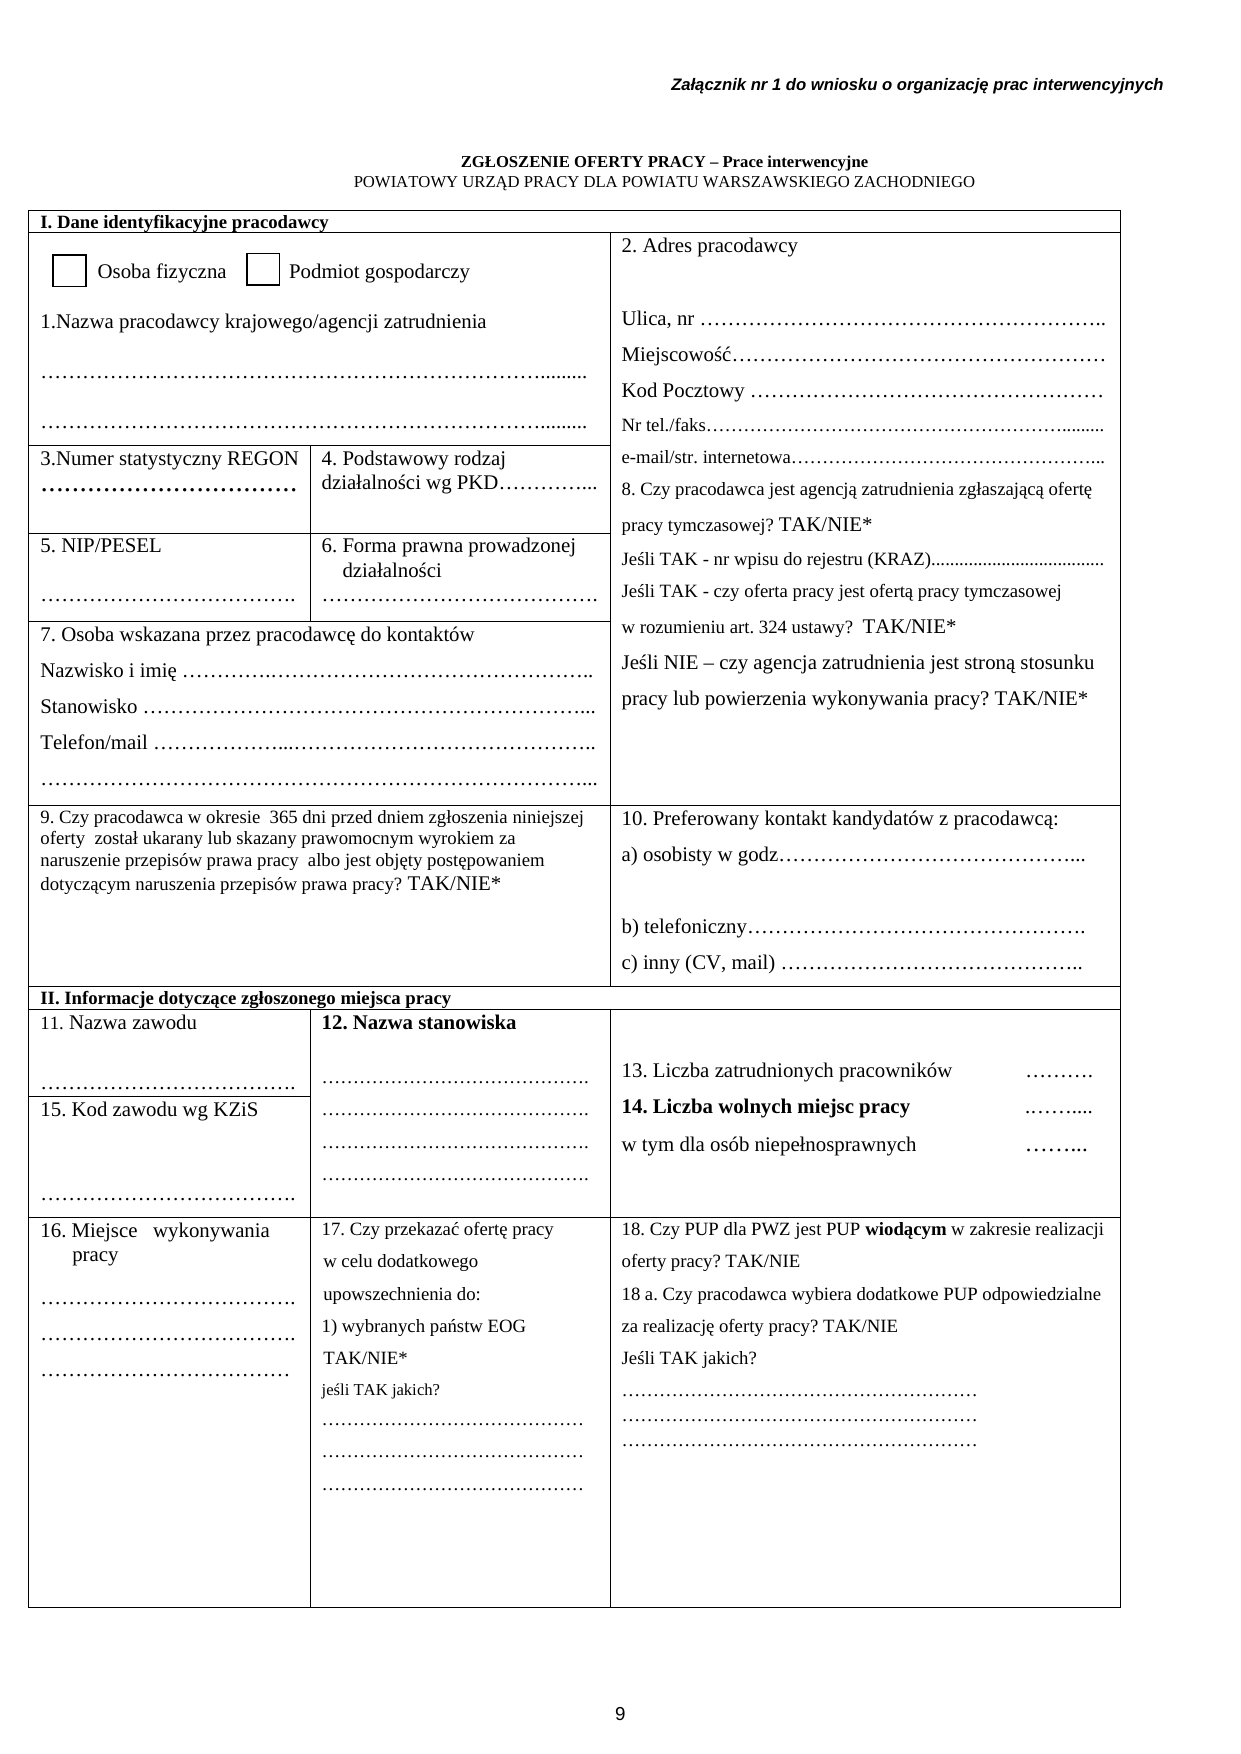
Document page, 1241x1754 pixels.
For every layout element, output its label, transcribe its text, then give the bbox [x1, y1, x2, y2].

table_cell 10. Preferowany kontakt kandydatów z pracodawcą: a) osobisty w godz……………………………………... b) telefoniczny…………………………………………. c) inny (CV, mail) …………………………………….. [611, 806, 1120, 986]
table_cell 2. Adres pracodawcy Ulica, nr ………………………………………………….. Miejscowość……………………………………………… Kod Pocztowy …………………………………………… Nr tel./faks…………………………………………………......... e-mail/str. internetowa…………………………………………... 8. Czy pracodawca jest agencją zatrudnienia zgłaszającą ofertę pracy tymczasowej? TAK/NIE* Jeśli TAK - nr wpisu do rejestru (KRAZ)..................................... Jeśli TAK - czy oferta pracy jest ofertą pracy tymczasowej w rozumieniu art. 324 ustawy? TAK/NIE* Jeśli NIE – czy agencja zatrudnienia jest stroną stosunku pracy lub powierzenia wykonywania pracy? TAK/NIE* [611, 233, 1120, 805]
table_cell 6. Forma prawna prowadzonej działalności ………………………………….  [311, 534, 610, 621]
text POWIATOWY URZĄD PRACY DLA POWIATU WARSZAWSKIEGO ZACHODNIEGO [75, 171, 1240, 191]
table_cell 5. NIP/PESEL ………………………………. [29, 534, 310, 621]
table_cell 11. Nazwa zawodu ………………………………. ………………………………. [29, 1010, 310, 1096]
table_header I. Dane identyfikacyjne pracodawcy [29, 211, 1120, 232]
table_cell Osoba fizyczna Podmiot gospodarczy 1.Nazwa pracodawcy krajowego/agencji zatrudnienia ………………………………………………………………......... ………………………………………………………………......... [29, 233, 610, 445]
text ZGŁOSZENIE OFERTY PRACY – Prace interwencyjne [75, 152, 1240, 171]
table_cell 17. Czy przekazać ofertę pracy w celu dodatkowego upowszechnienia do: 1) wybranych państw EOG TAK/NIE* jeśli TAK jakich? …………………………………… …………………………………… …………………………………… [311, 1218, 610, 1607]
table_cell 7. Osoba wskazana przez pracodawcę do kontaktów Nazwisko i imię ………….……………………………………….. Stanowisko ………………………………………………………... Telefon/mail ………………...…………………………………….. ……………………………………………………………………... [29, 622, 610, 805]
table_cell 13. Liczba zatrudnionych pracowników ………. 14. Liczba wolnych miejsc pracy .…….... w tym dla osób niepełnosprawnych ……... [611, 1010, 1120, 1217]
text Załącznik nr 1 do wniosku o organizację prac interwencyjnych [75, 75, 1165, 94]
table_cell 3.Numer statystyczny REGON  [29, 446, 310, 532]
table_cell 15. Kod zawodu wg KZiS ………………………………. [29, 1097, 310, 1217]
table_cell 12. Nazwa stanowiska ……………………………………. ……………………………………. ……………………………………. ……………………………………. [311, 1010, 610, 1217]
table_cell 4. Podstawowy rodzaj działalności wg PKD…………... [311, 446, 610, 532]
table_cell II. Informacje dotyczące zgłoszonego miejsca pracy [29, 987, 1120, 1008]
table_cell 16. Miejsce wykonywania pracy ………………………………. ……………………………….……………………………… [29, 1218, 310, 1607]
table_cell 9. Czy pracodawca w okresie 365 dni przed dniem zgłoszenia niniejszej oferty został ukarany lub skazany prawomocnym wyrokiem za naruszenie przepisów prawa pracy albo jest objęty postępowaniem dotyczącym naruszenia przepisów prawa pracy? TAK/NIE* [29, 806, 610, 986]
table_cell 18. Czy PUP dla PWZ jest PUP wiodącym w zakresie realizacji oferty pracy? TAK/NIE 18 a. Czy pracodawca wybiera dodatkowe PUP odpowiedzialne za realizację oferty pracy? TAK/NIE Jeśli TAK jakich? ………………………………………………… ………………………………………………… ………………………………………………… [611, 1218, 1120, 1607]
